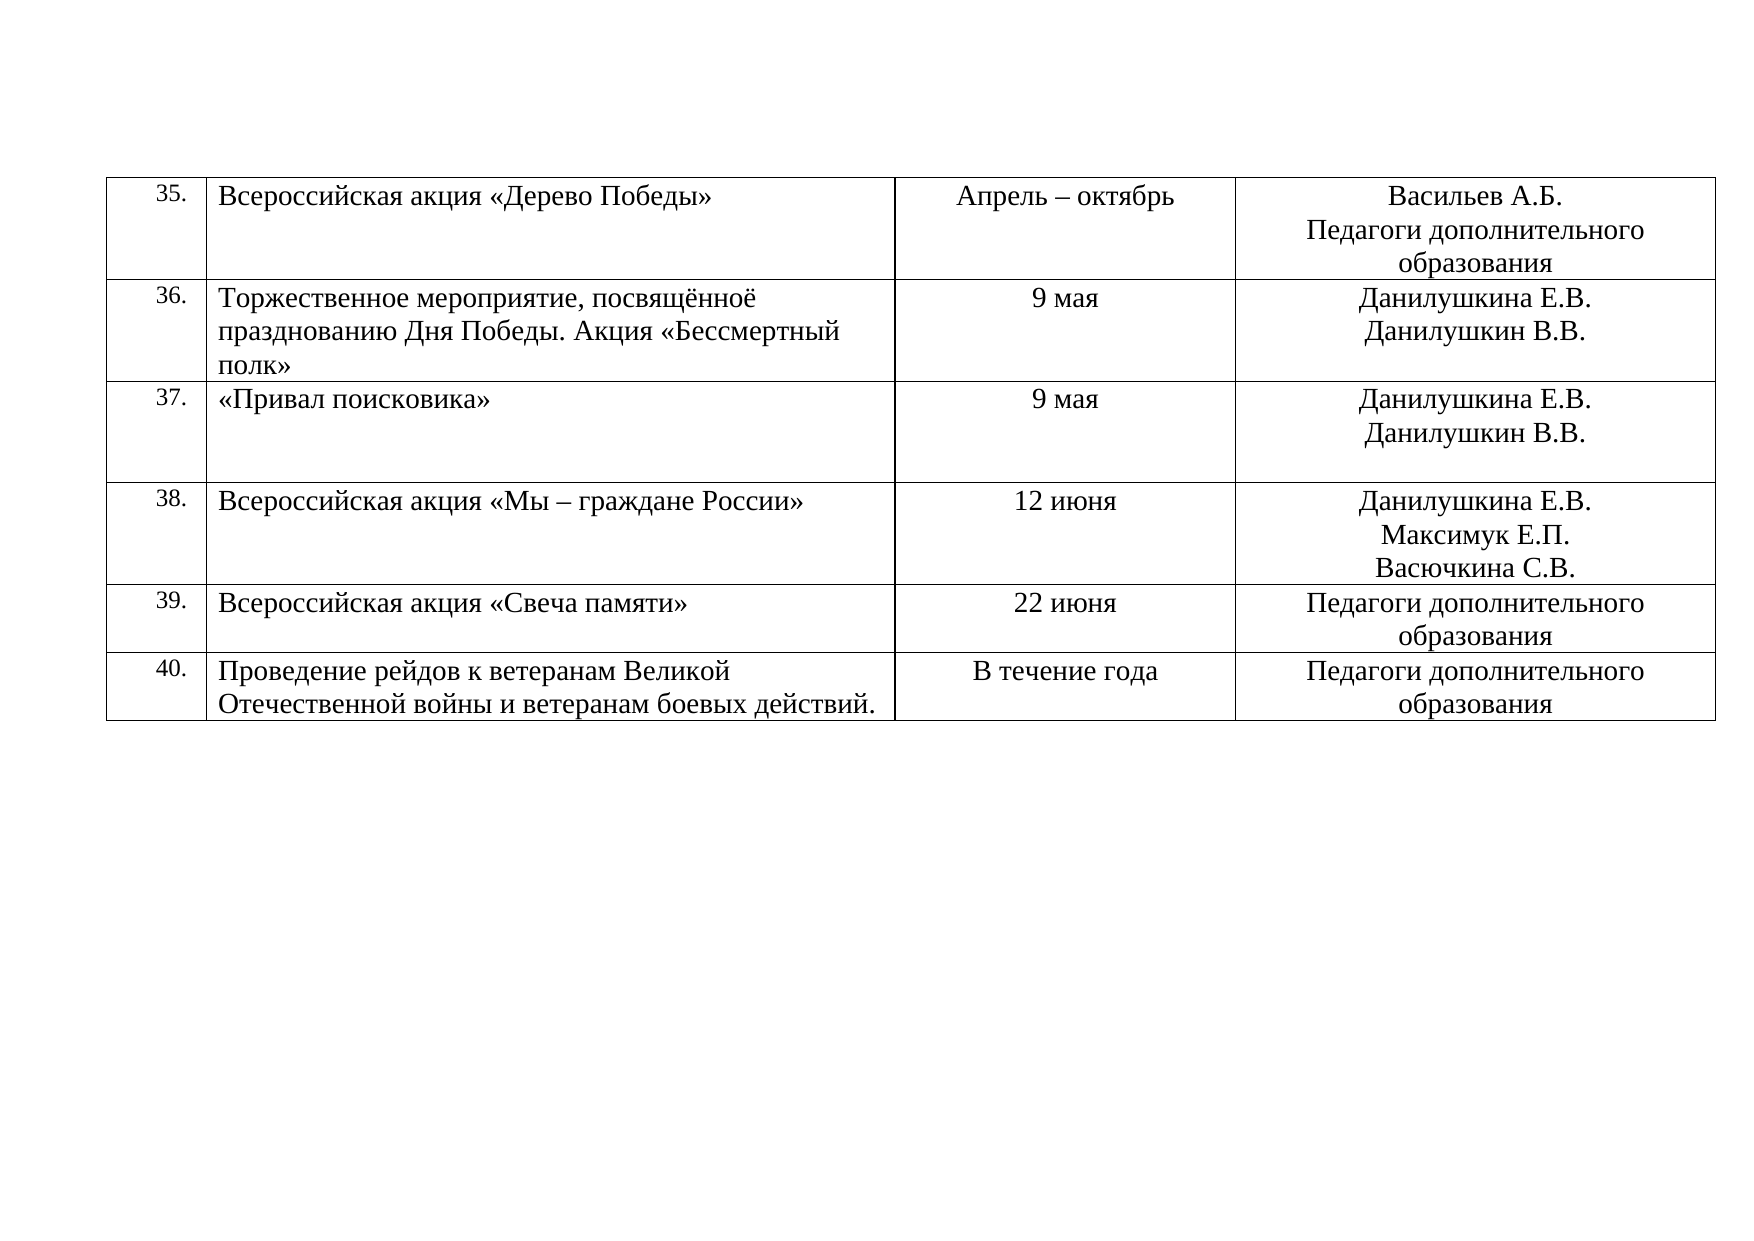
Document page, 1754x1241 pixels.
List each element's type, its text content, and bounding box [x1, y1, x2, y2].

table_cell [107, 483, 206, 584]
table_cell [107, 280, 206, 381]
table_cell Апрель – октябрь [896, 178, 1235, 279]
table_cell В течение года [896, 653, 1235, 720]
table_cell [107, 585, 206, 652]
table_cell [107, 653, 206, 720]
table_cell Всероссийская акция «Дерево Победы» [207, 178, 894, 279]
table_cell [107, 178, 206, 279]
table_cell 9 мая [896, 382, 1235, 482]
table_cell Торжественное мероприятие, посвящённоё празднованию Дня Победы. Акция «Бессмертный полк» [207, 280, 894, 381]
table_cell Васильев А.Б. Педагоги дополнительного образования [1236, 178, 1715, 279]
table_cell Данилушкина Е.В. Данилушкин В.В. [1236, 382, 1715, 482]
table_cell Данилушкина Е.В. Максимук Е.П. Васючкина С.В. [1236, 483, 1715, 584]
table_cell Педагоги дополнительного образования [1236, 653, 1715, 720]
table_cell «Привал поисковика» [207, 382, 894, 482]
table_cell 12 июня [896, 483, 1235, 584]
table_cell Педагоги дополнительного образования [1236, 585, 1715, 652]
table_cell Всероссийская акция «Свеча памяти» [207, 585, 894, 652]
table_cell [107, 382, 206, 482]
table_cell Проведение рейдов к ветеранам Великой Отечественной войны и ветеранам боевых действий. [207, 653, 894, 720]
table_cell Всероссийская акция «Мы – граждане России» [207, 483, 894, 584]
table_cell Данилушкина Е.В. Данилушкин В.В. [1236, 280, 1715, 381]
table_cell 22 июня [896, 585, 1235, 652]
table_cell 9 мая [896, 280, 1235, 381]
